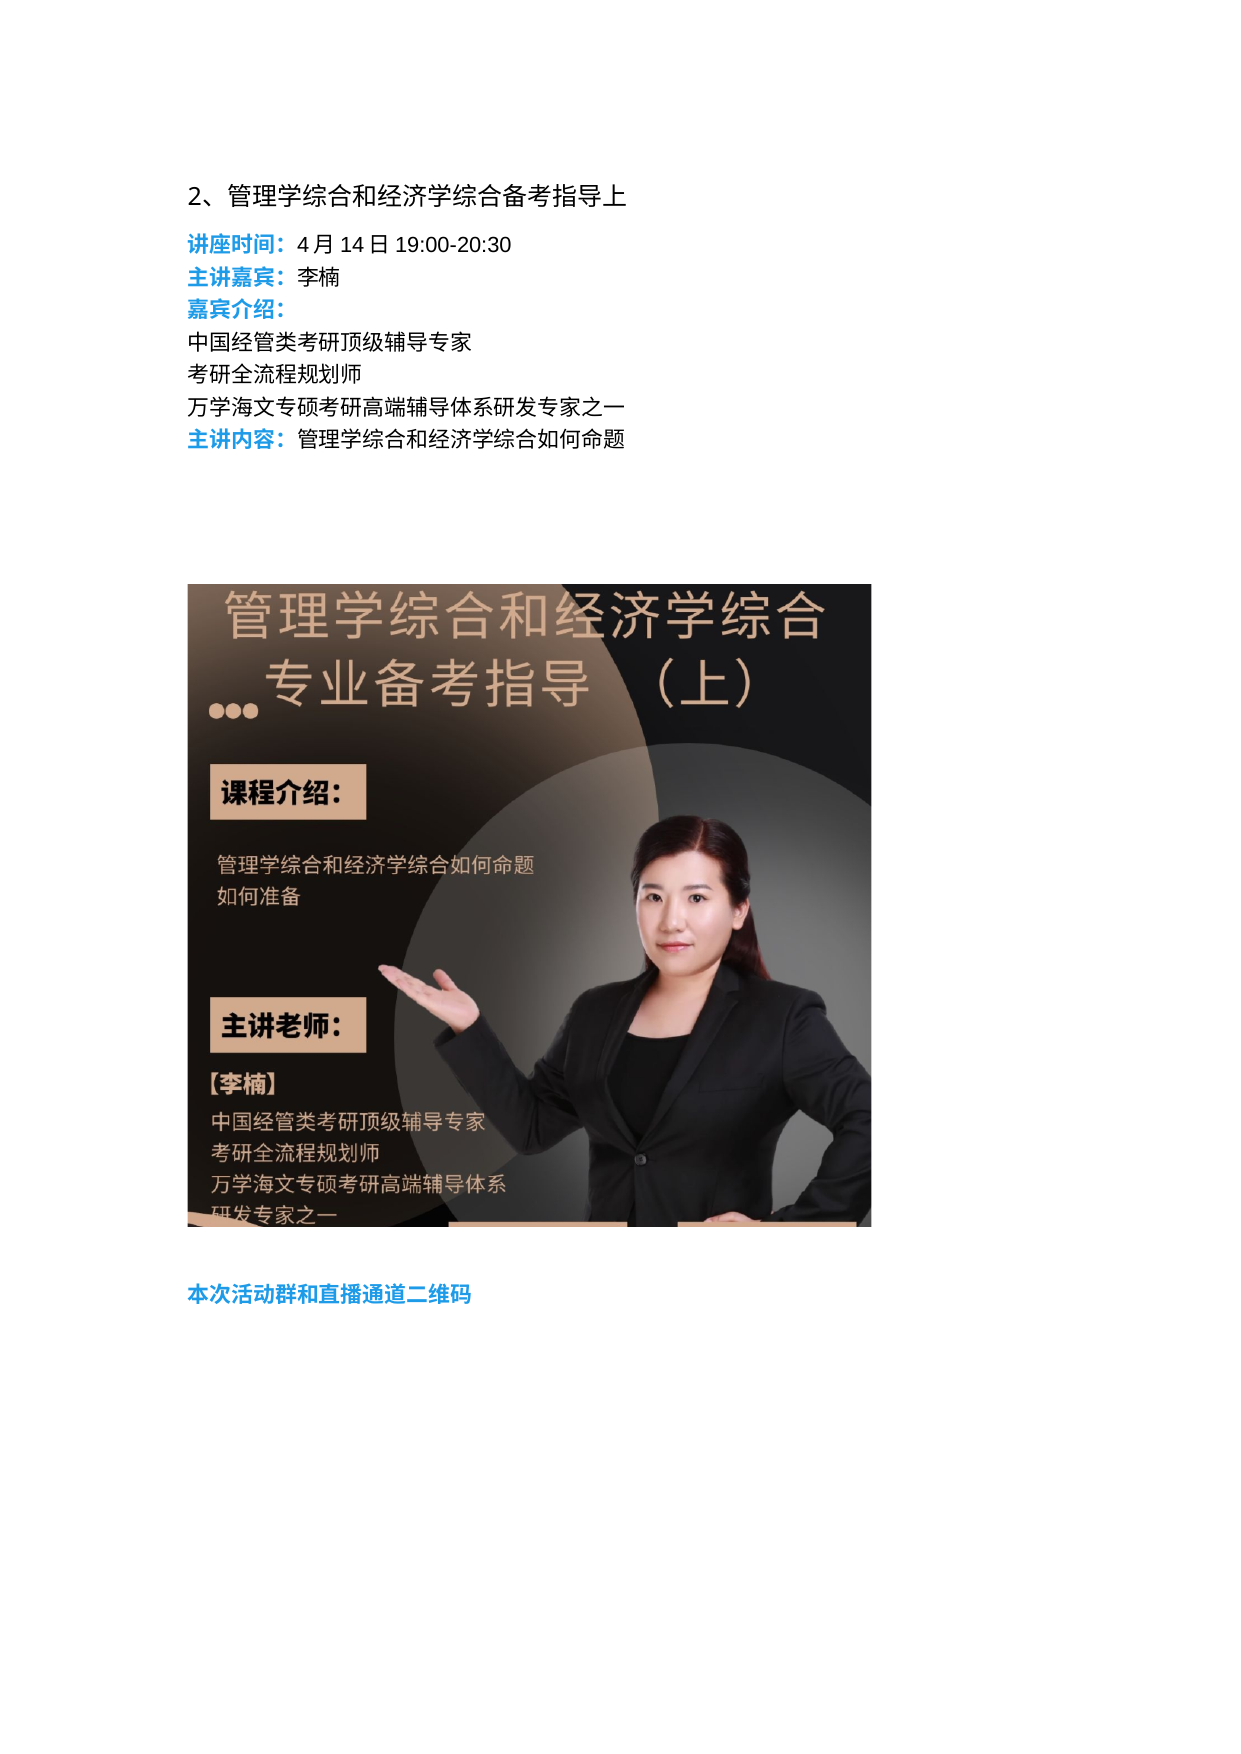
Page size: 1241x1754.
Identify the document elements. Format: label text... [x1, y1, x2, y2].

text 考研全流程规划师 [187, 357, 1053, 389]
text 嘉宾介绍： [187, 292, 1053, 324]
text 中国经管类考研顶级辅导专家 [187, 324, 1053, 357]
text 主讲嘉宾：李楠 [187, 259, 1053, 292]
text 本次活动群和直播通道二维码 [187, 1259, 1053, 1324]
text 讲座时间：4月14日19:00-20:30 [187, 227, 1053, 259]
picture [187, 584, 872, 1227]
text 万学海文专硕考研高端辅导体系研发专家之一 [187, 389, 1053, 422]
text 2、管理学综合和经济学综合备考指导上 [187, 162, 1053, 227]
text 主讲内容：管理学综合和经济学综合如何命题 [187, 422, 1053, 454]
